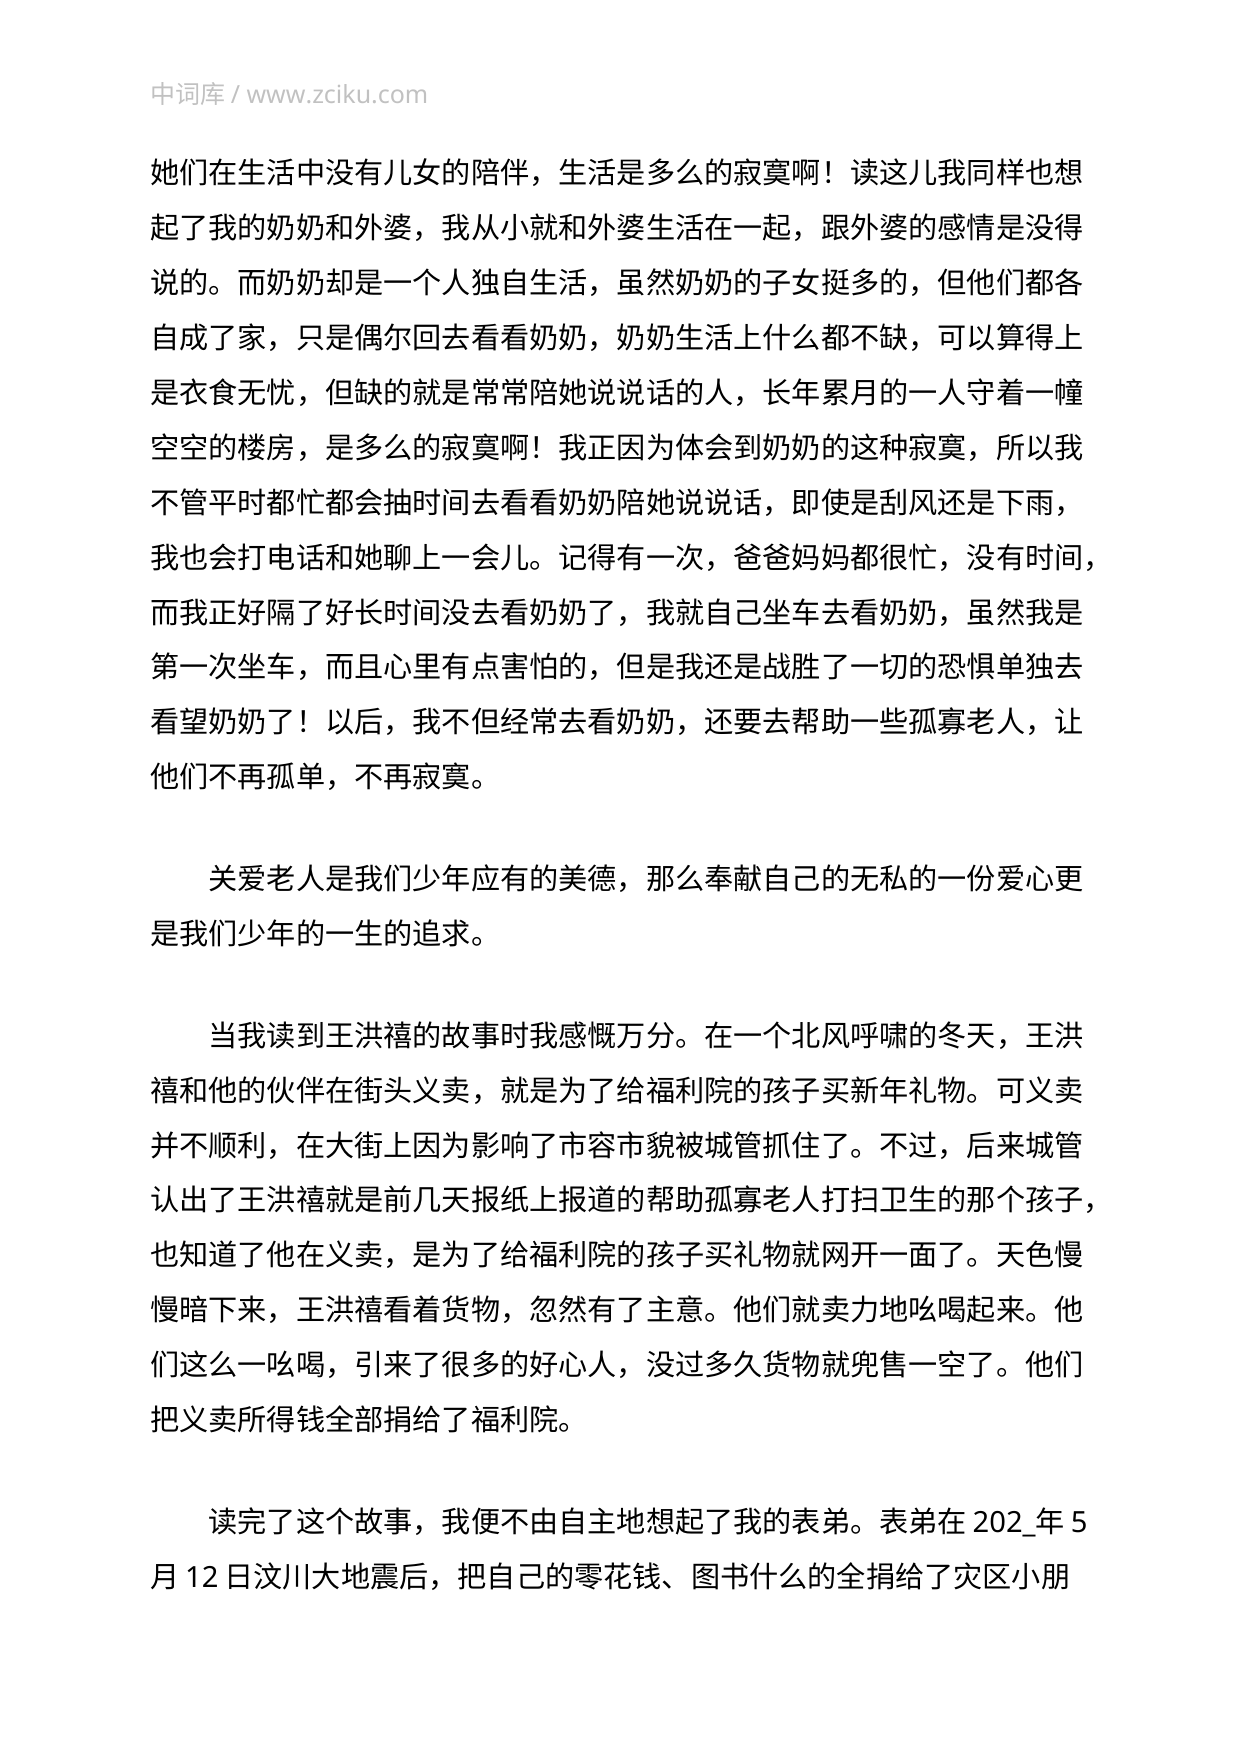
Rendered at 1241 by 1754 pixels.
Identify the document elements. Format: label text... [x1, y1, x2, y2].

text 关爱老人是我们少年应有的美德，那么奉献自己的无私的一份爱心更是我们少年的一生的追求。 [150, 856, 1090, 953]
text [150, 1498, 1090, 1596]
text 当我读到王洪禧的故事时我感慨万分。在一个北风呼啸的冬天，王洪禧和他的伙伴在街头义卖，就是为了给福利院的孩子买新年礼物。可义卖并不顺利，在大街上因为影响了市容市貌被城管抓住了。不过，后来城管认出了王洪禧就是前几天报纸上报道的帮助孤寡老人打扫卫生的那个孩子，也知道了他在义卖，是为了给福利院的孩子买礼物就网开一面了。天色慢慢暗下来，王洪禧看着货物，忽然有了主意。他们就卖力地吆喝起来。他们这么一吆喝，引来了很多的好心人，没过多久货物就兜售一空了。他们把义卖所得钱全部捐给了福利院。 [150, 1012, 1090, 1439]
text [150, 150, 1090, 796]
